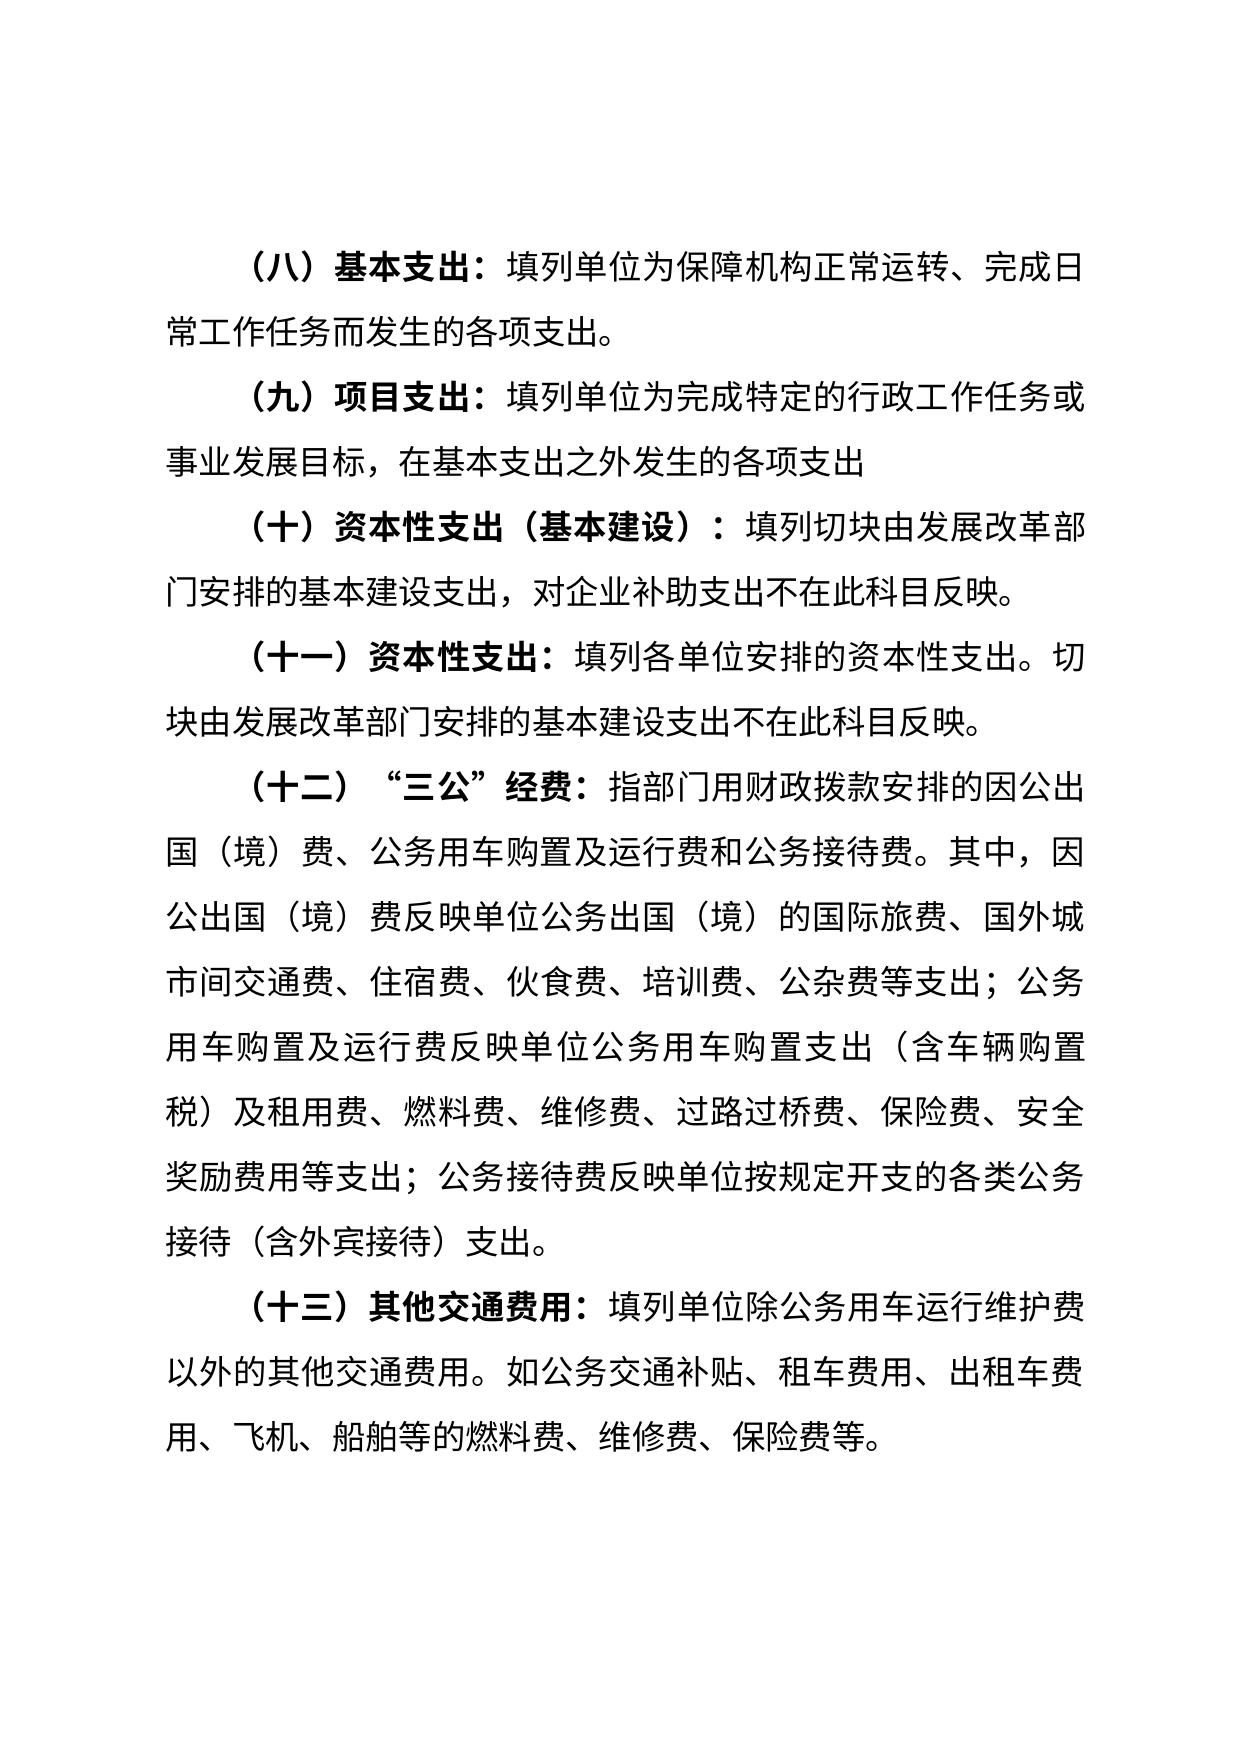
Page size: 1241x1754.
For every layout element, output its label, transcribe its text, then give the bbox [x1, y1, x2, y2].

text （十二）“三公”经费：指部门用财政拨款安排的因公出国（境）费、公务用车购置及运行费和公务接待费。其中，因公出国（境）费反映单位公务出国（境）的国际旅费、国外城市间交通费、住宿费、伙食费、培训费、公杂费等支出；公务用车购置及运行费反映单位公务用车购置支出（含车辆购置税）及租用费、燃料费、维修费、过路过桥费、保险费、安全奖励费用等支出；公务接待费反映单位按规定开支的各类公务接待（含外宾接待）支出。 [165, 753, 1087, 1273]
text （十三）其他交通费用：填列单位除公务用车运行维护费以外的其他交通费用。如公务交通补贴、租车费用、出租车费用、飞机、船舶等的燃料费、维修费、保险费等。 [165, 1273, 1087, 1468]
text （十一）资本性支出：填列各单位安排的资本性支出。切块由发展改革部门安排的基本建设支出不在此科目反映。 [165, 623, 1087, 753]
text （九）项目支出：填列单位为完成特定的行政工作任务或事业发展目标，在基本支出之外发生的各项支出 [165, 363, 1087, 493]
text （八）基本支出：填列单位为保障机构正常运转、完成日常工作任务而发生的各项支出。 [165, 233, 1087, 363]
text （十）资本性支出（基本建设）：填列切块由发展改革部门安排的基本建设支出，对企业补助支出不在此科目反映。 [165, 493, 1087, 623]
